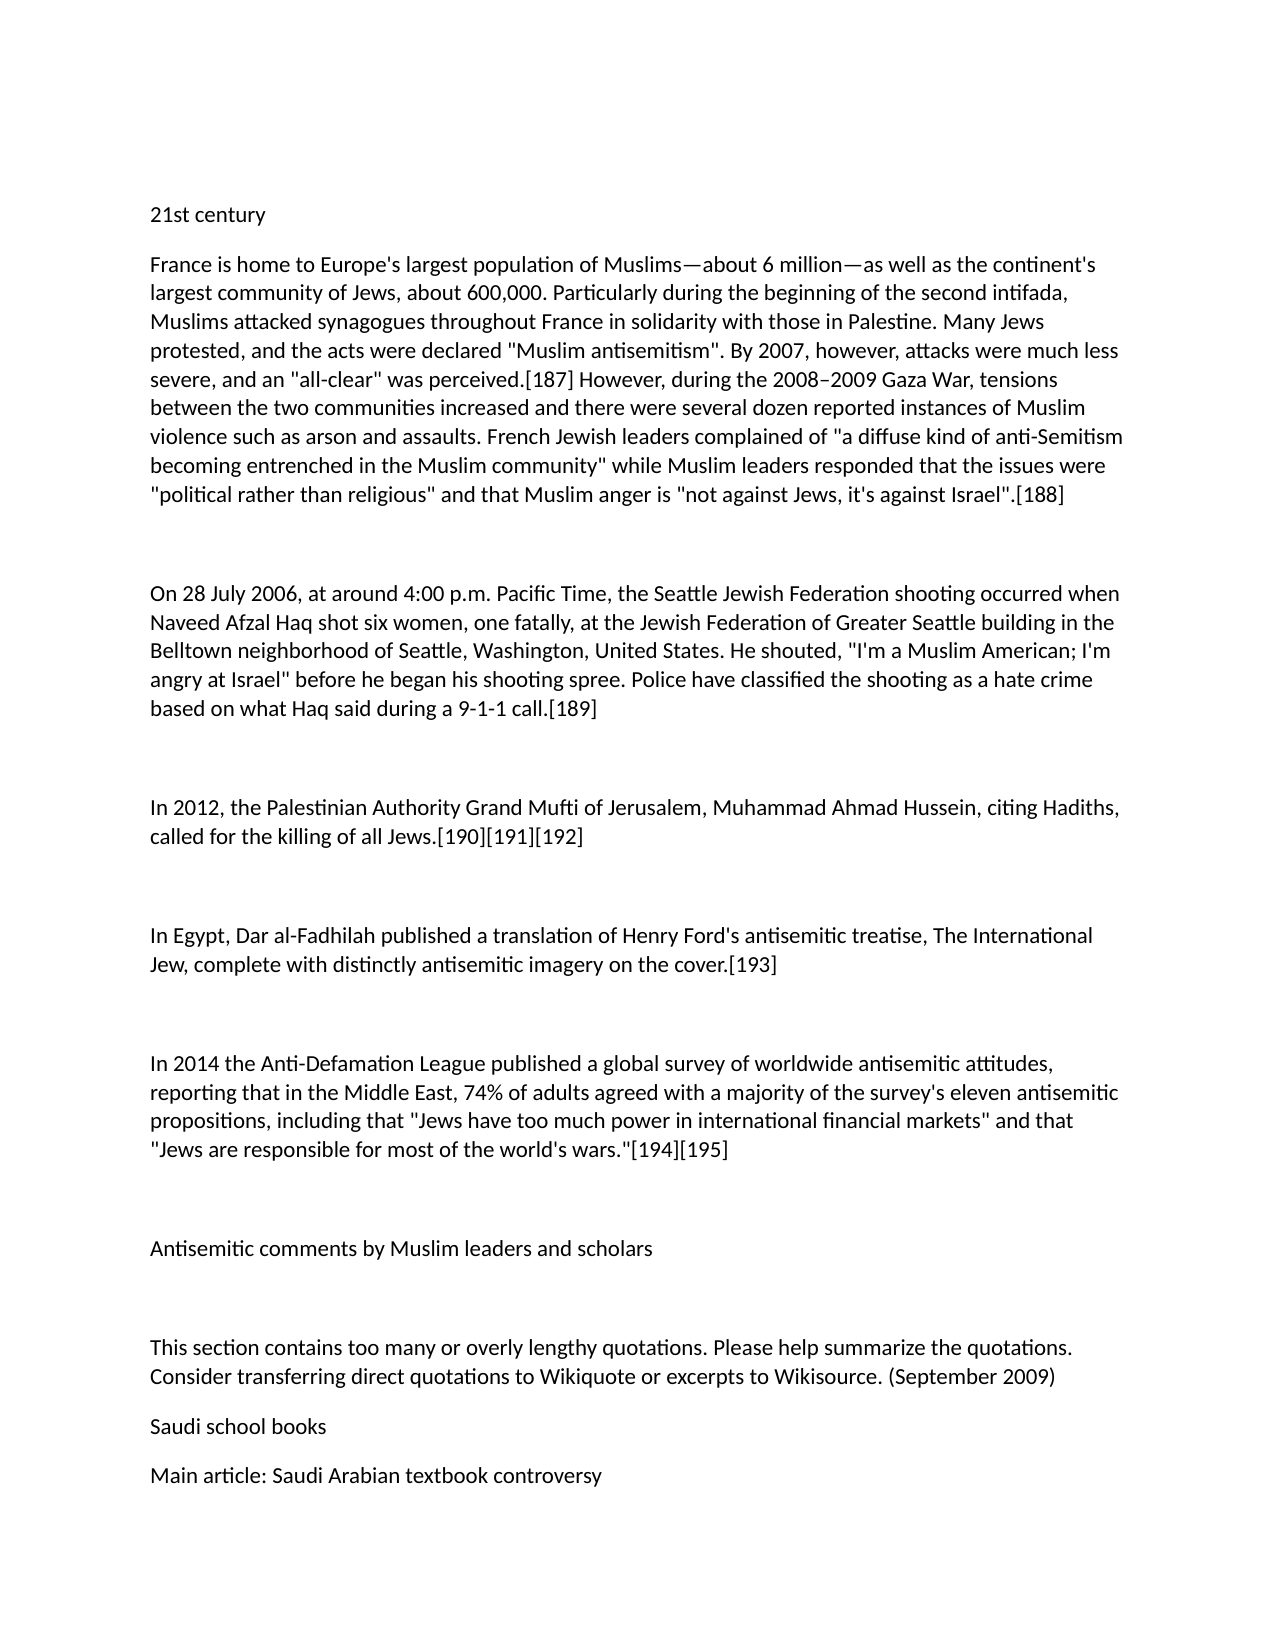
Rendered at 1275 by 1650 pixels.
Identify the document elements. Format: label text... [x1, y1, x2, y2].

text In 2012, the Palestinian Authority Grand Mufti of Jerusalem, Muhammad Ahmad Hussein, citing Hadiths, called for the killing of all Jews.[190][191][192] [150, 792, 1125, 850]
text In 2014 the Anti-Defamation League published a global survey of worldwide antisemitic attitudes, reporting that in the Middle East, 74% of adults agreed with a majority of the survey's eleven antisemitic propositions, including that "Jews have too much power in international financial markets" and that "Jews are responsible for most of the world's wars."[194][195] [150, 1048, 1125, 1163]
text On 28 July 2006, at around 4:00 p.m. Pacific Time, the Seattle Jewish Federation shooting occurred when Naveed Afzal Haq shot six women, one fatally, at the Jewish Federation of Greater Seattle building in the Belltown neighborhood of Seattle, Washington, United States. He shouted, "I'm a Muslim American; I'm angry at Israel" before he began his shooting spree. Police have classified the shooting as a hate crime based on what Haq said during a 9-1-1 call.[189] [150, 578, 1125, 722]
text Saudi school books [150, 1411, 1125, 1440]
text This section contains too many or overly lengthy quotations. Please help summarize the quotations. Consider transferring direct quotations to Wikiquote or excerpts to Wikisource. (September 2009) [150, 1333, 1125, 1390]
text In Egypt, Dar al-Fadhilah published a translation of Henry Ford's antisemitic treatise, The International Jew, complete with distinctly antisemitic imagery on the cover.[193] [150, 920, 1125, 978]
text Antisemitic comments by Muslim leaders and scholars [150, 1234, 1125, 1262]
text Main article: Saudi Arabian textbook controversy [150, 1461, 1125, 1489]
text 21st century [150, 199, 1125, 228]
text France is home to Europe's largest population of Muslims—about 6 million—as well as the continent's largest community of Jews, about 600,000. Particularly during the beginning of the second intifada, Muslims attacked synagogues throughout France in solidarity with those in Palestine. Many Jews protested, and the acts were declared "Muslim antisemitism". By 2007, however, attacks were much less severe, and an "all-clear" was perceived.[187] However, during the 2008–2009 Gaza War, tensions between the two communities increased and there were several dozen reported instances of Muslim violence such as arson and assaults. French Jewish leaders complained of "a diffuse kind of anti-Semitism becoming entrenched in the Muslim community" while Muslim leaders responded that the issues were "political rather than religious" and that Muslim anger is "not against Jews, it's against Israel".[188] [150, 249, 1125, 508]
